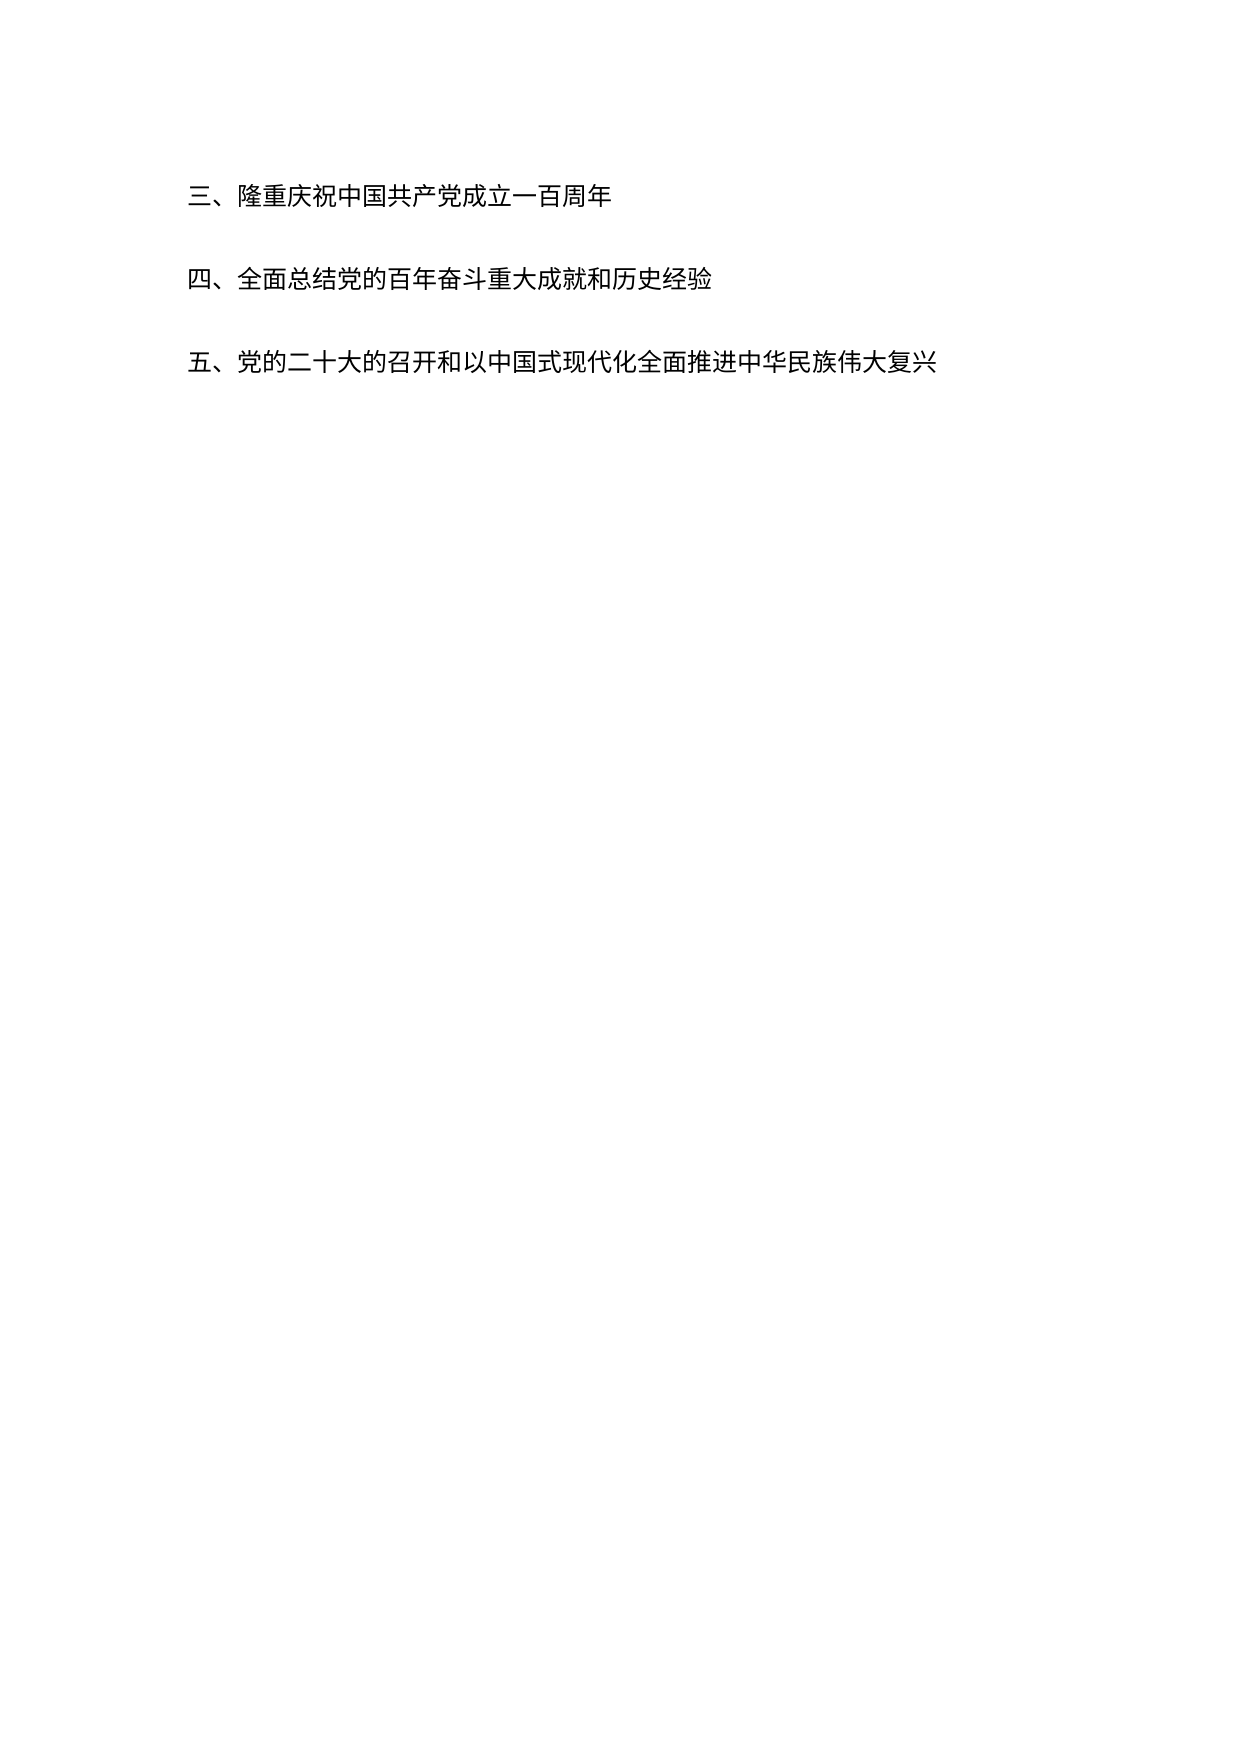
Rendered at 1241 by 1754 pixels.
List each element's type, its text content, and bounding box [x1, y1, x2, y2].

text 三、隆重庆祝中国共产党成立一百周年 [187, 162, 1053, 227]
text 四、全面总结党的百年奋斗重大成就和历史经验 [187, 245, 1053, 310]
text 五、党的二十大的召开和以中国式现代化全面推进中华民族伟大复兴 [187, 328, 1053, 393]
